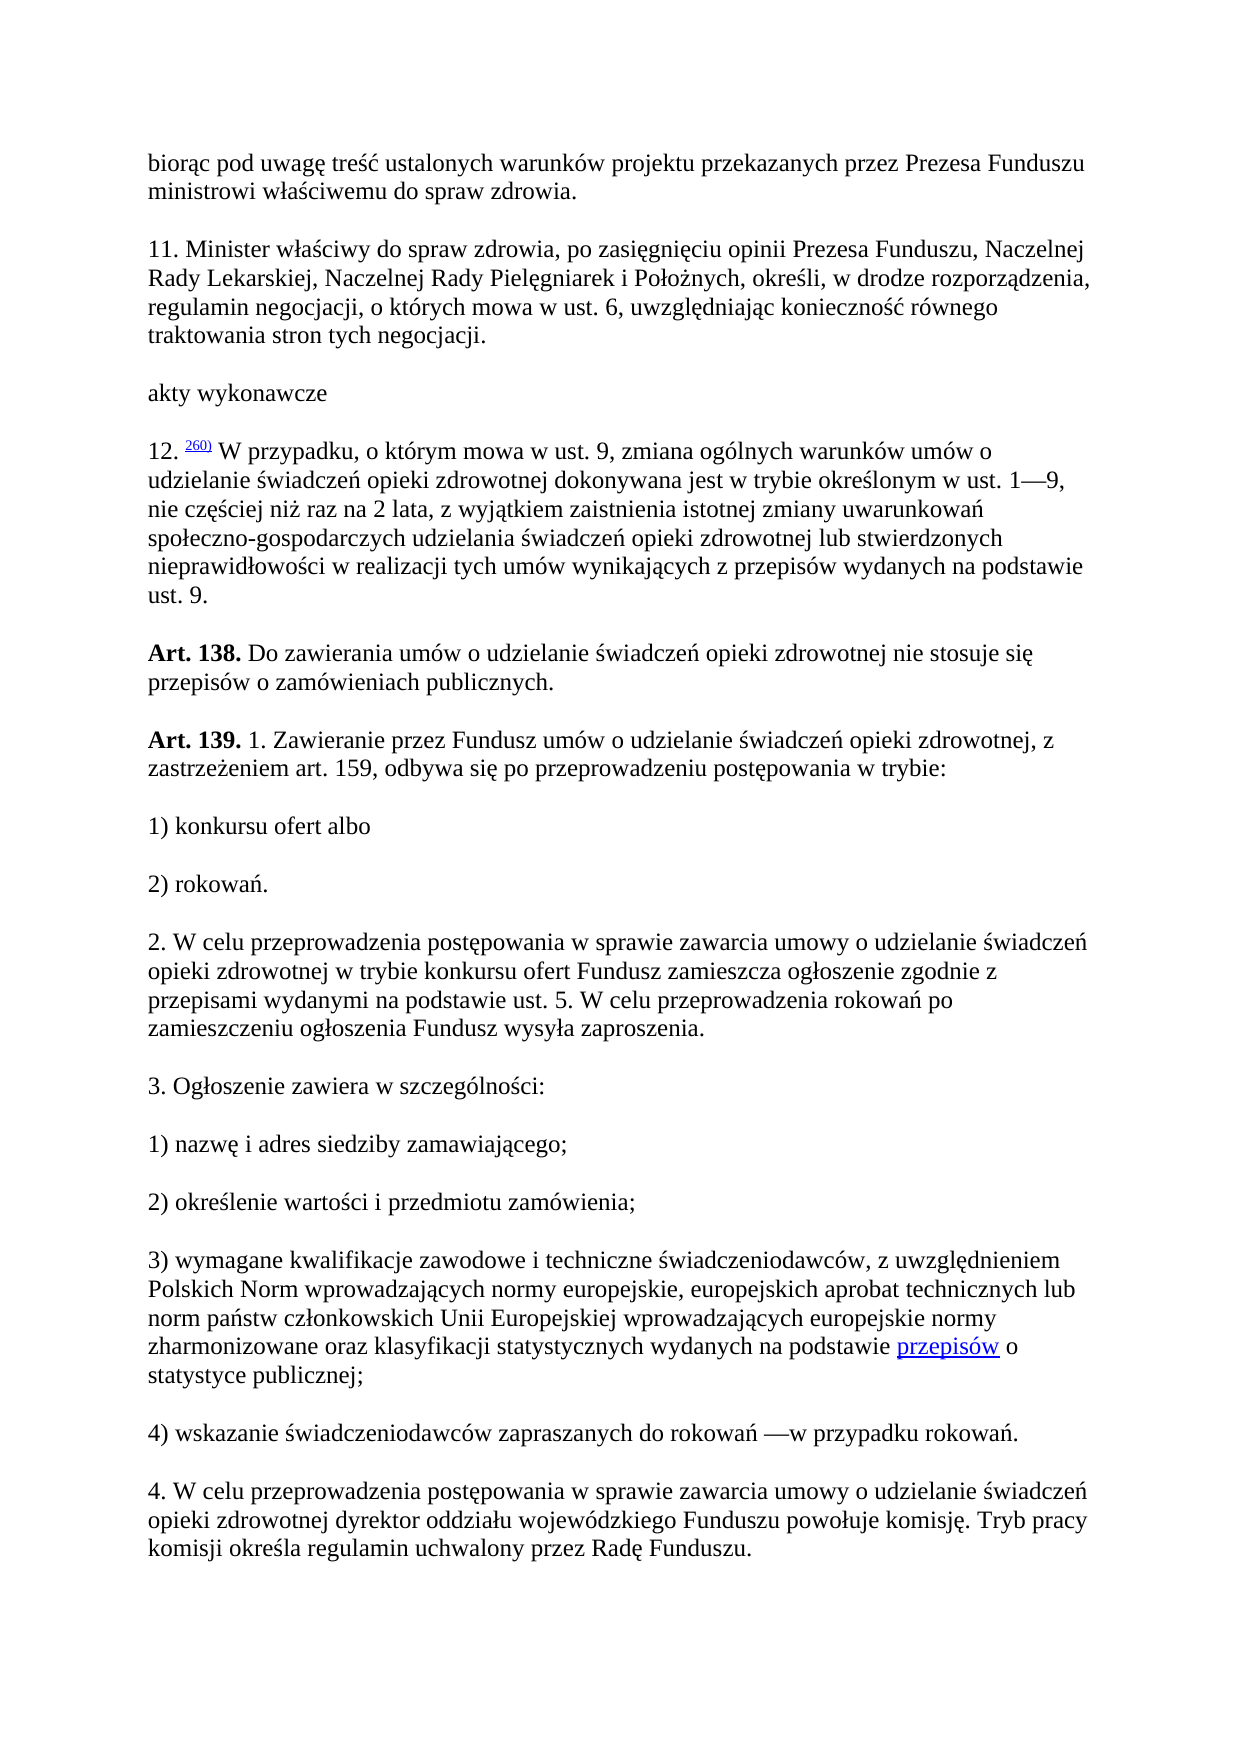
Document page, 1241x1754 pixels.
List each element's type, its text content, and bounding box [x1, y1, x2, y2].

text 2. W celu przeprowadzenia postępowania w sprawie zawarcia umowy o udzielanie świadczeń opieki zdrowotnej w trybie konkursu ofert Fundusz zamieszcza ogłoszenie zgodnie z przepisami wydanymi na podstawie ust. 5. W celu przeprowadzenia rokowań po zamieszczeniu ogłoszenia Fundusz wysyła zaproszenia. [148, 927, 1093, 1042]
text 3) wymagane kwalifikacje zawodowe i techniczne świadczeniodawców, z uwzględnieniem Polskich Norm wprowadzających normy europejskie, europejskich aprobat technicznych lub norm państw członkowskich Unii Europejskiej wprowadzających europejskie normy zharmonizowane oraz klasyfikacji statystycznych wydanych na podstawie przepisów o statystyce publicznej; [148, 1245, 1093, 1389]
text 1) nazwę i adres siedziby zamawiającego; [148, 1129, 1093, 1158]
text 2) określenie wartości i przedmiotu zamówienia; [148, 1187, 1093, 1216]
text 12. 260) W przypadku, o którym mowa w ust. 9, zmiana ogólnych warunków umów o udzielanie świadczeń opieki zdrowotnej dokonywana jest w trybie określonym w ust. 1—9, nie częściej niż raz na 2 lata, z wyjątkiem zaistnienia istotnej zmiany uwarunkowań społeczno-gospodarczych udzielania świadczeń opieki zdrowotnej lub stwierdzonych nieprawidłowości w realizacji tych umów wynikających z przepisów wydanych na podstawie ust. 9. [148, 436, 1093, 609]
text akty wykonawcze [148, 378, 1093, 407]
text 3. Ogłoszenie zawiera w szczególności: [148, 1071, 1093, 1100]
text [148, 148, 1093, 205]
text 4) wskazanie świadczeniodawców zapraszanych do rokowań —w przypadku rokowań. [148, 1418, 1093, 1447]
text 1) konkursu ofert albo [148, 811, 1093, 840]
text 11. Minister właściwy do spraw zdrowia, po zasięgnięciu opinii Prezesa Funduszu, Naczelnej Rady Lekarskiej, Naczelnej Rady Pielęgniarek i Położnych, określi, w drodze rozporządzenia, regulamin negocjacji, o których mowa w ust. 6, uwzględniając konieczność równego traktowania stron tych negocjacji. [148, 234, 1093, 349]
text Art. 139. 1. Zawieranie przez Fundusz umów o udzielanie świadczeń opieki zdrowotnej, z zastrzeżeniem art. 159, odbywa się po przeprowadzeniu postępowania w trybie: [148, 725, 1093, 782]
text 2) rokowań. [148, 869, 1093, 898]
text 4. W celu przeprowadzenia postępowania w sprawie zawarcia umowy o udzielanie świadczeń opieki zdrowotnej dyrektor oddziału wojewódzkiego Funduszu powołuje komisję. Tryb pracy komisji określa regulamin uchwalony przez Radę Funduszu. [148, 1476, 1093, 1562]
text Art. 138. Do zawierania umów o udzielanie świadczeń opieki zdrowotnej nie stosuje się przepisów o zamówieniach publicznych. [148, 638, 1093, 696]
